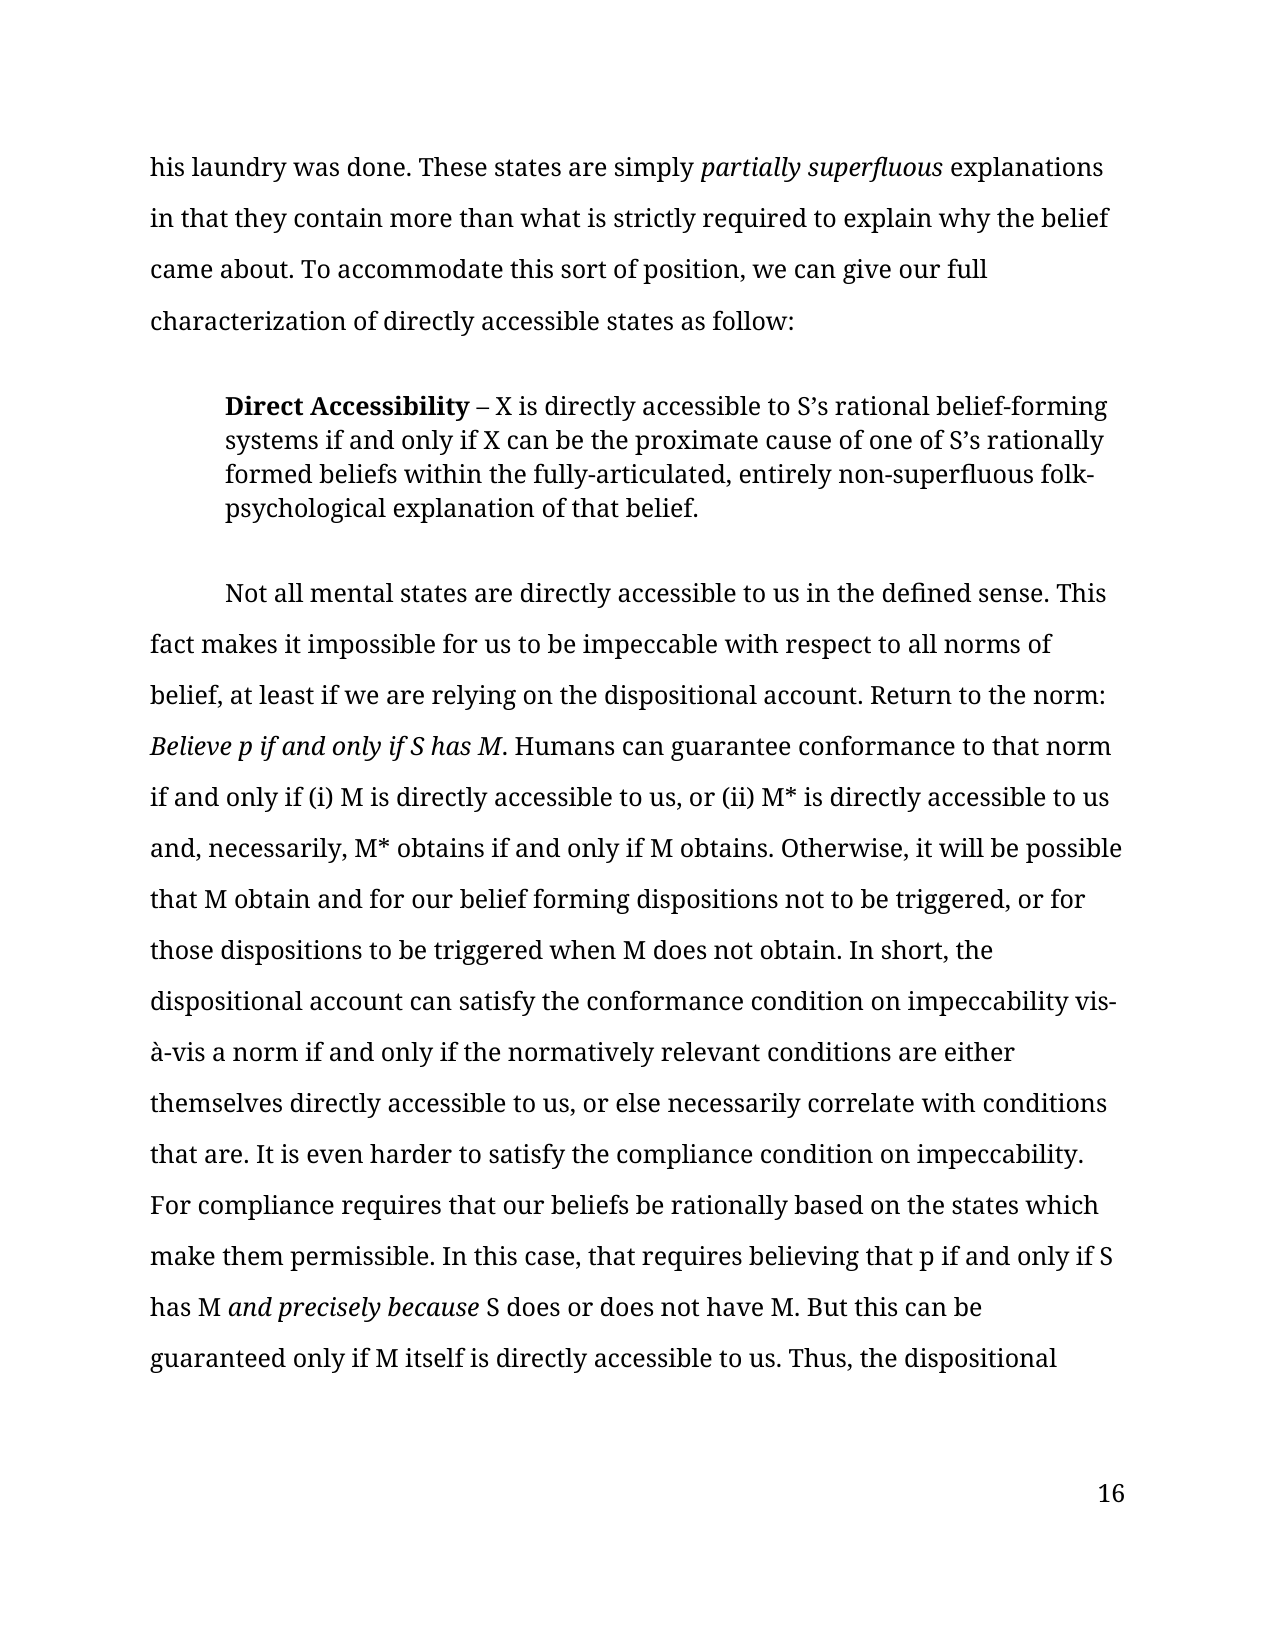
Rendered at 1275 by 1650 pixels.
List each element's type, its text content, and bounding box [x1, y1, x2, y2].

text If Wedgwood is correct, then all the better for my argument. In that case, our third pass at direct accessibility would be equivalent to our final characterization below, since none of the mental states featured in our fully-articulated folk-psychological explanations would be characterized in ways that are irrelevant to their ability to bring about belief. Some, however, may argue that states such as hearing the dryer go off on a Wednesday do in fact explain why the man believed his laundry was done. These states are simply partially superfluous explanations in that they contain more than what is strictly required to explain why the belief came about. To accommodate this sort of position, we can give our full characterization of directly accessible states as follow: [150, 150, 1125, 337]
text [150, 576, 1125, 1375]
text Direct Accessibility – X is directly accessible to S’s rational belief-forming systems if and only if X can be the proximate cause of one of S’s rationally formed beliefs within the fully-articulated, entirely non-superfluous folk-psychological explanation of that belief. [225, 388, 1125, 524]
